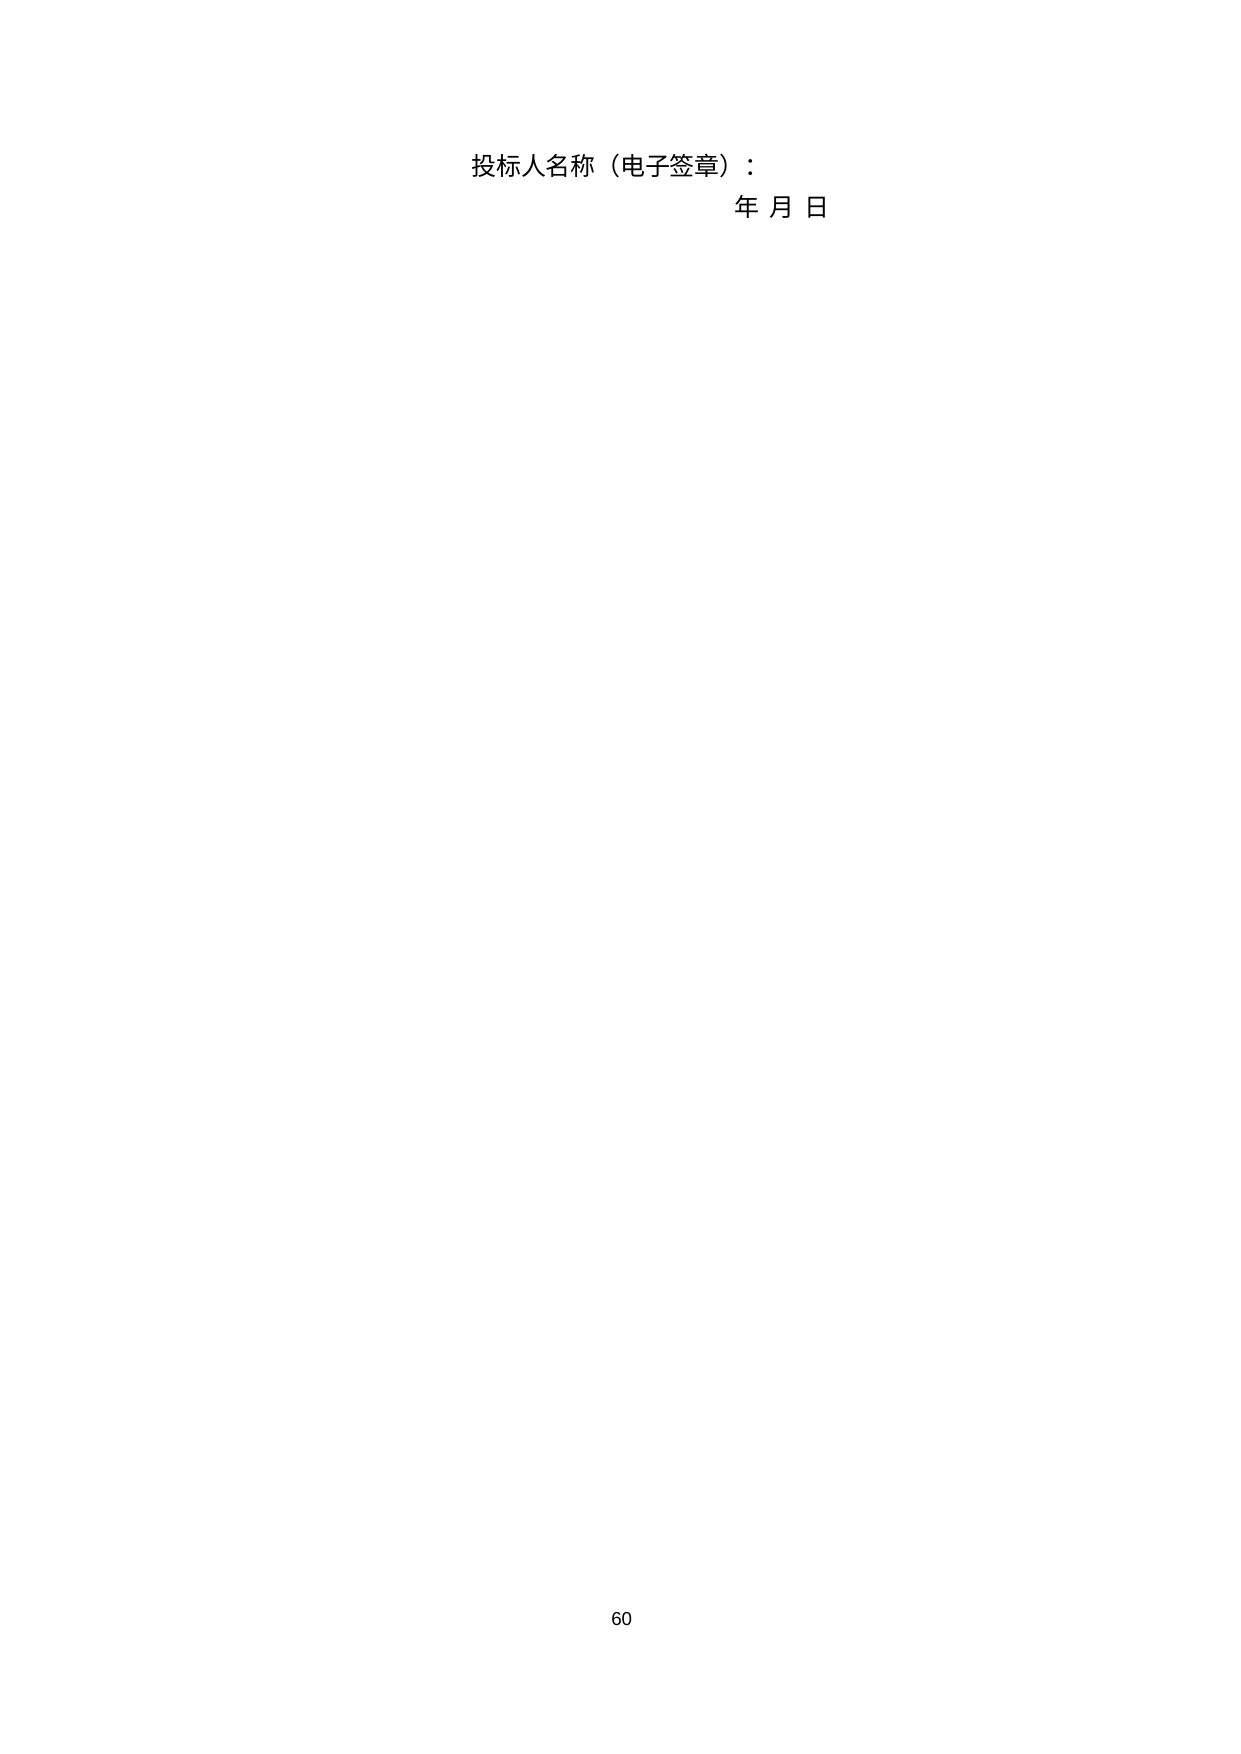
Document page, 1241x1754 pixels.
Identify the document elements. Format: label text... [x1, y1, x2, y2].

text 年 月 日 [178, 190, 1063, 223]
text 投标人名称（电子签章）： [471, 149, 1063, 182]
